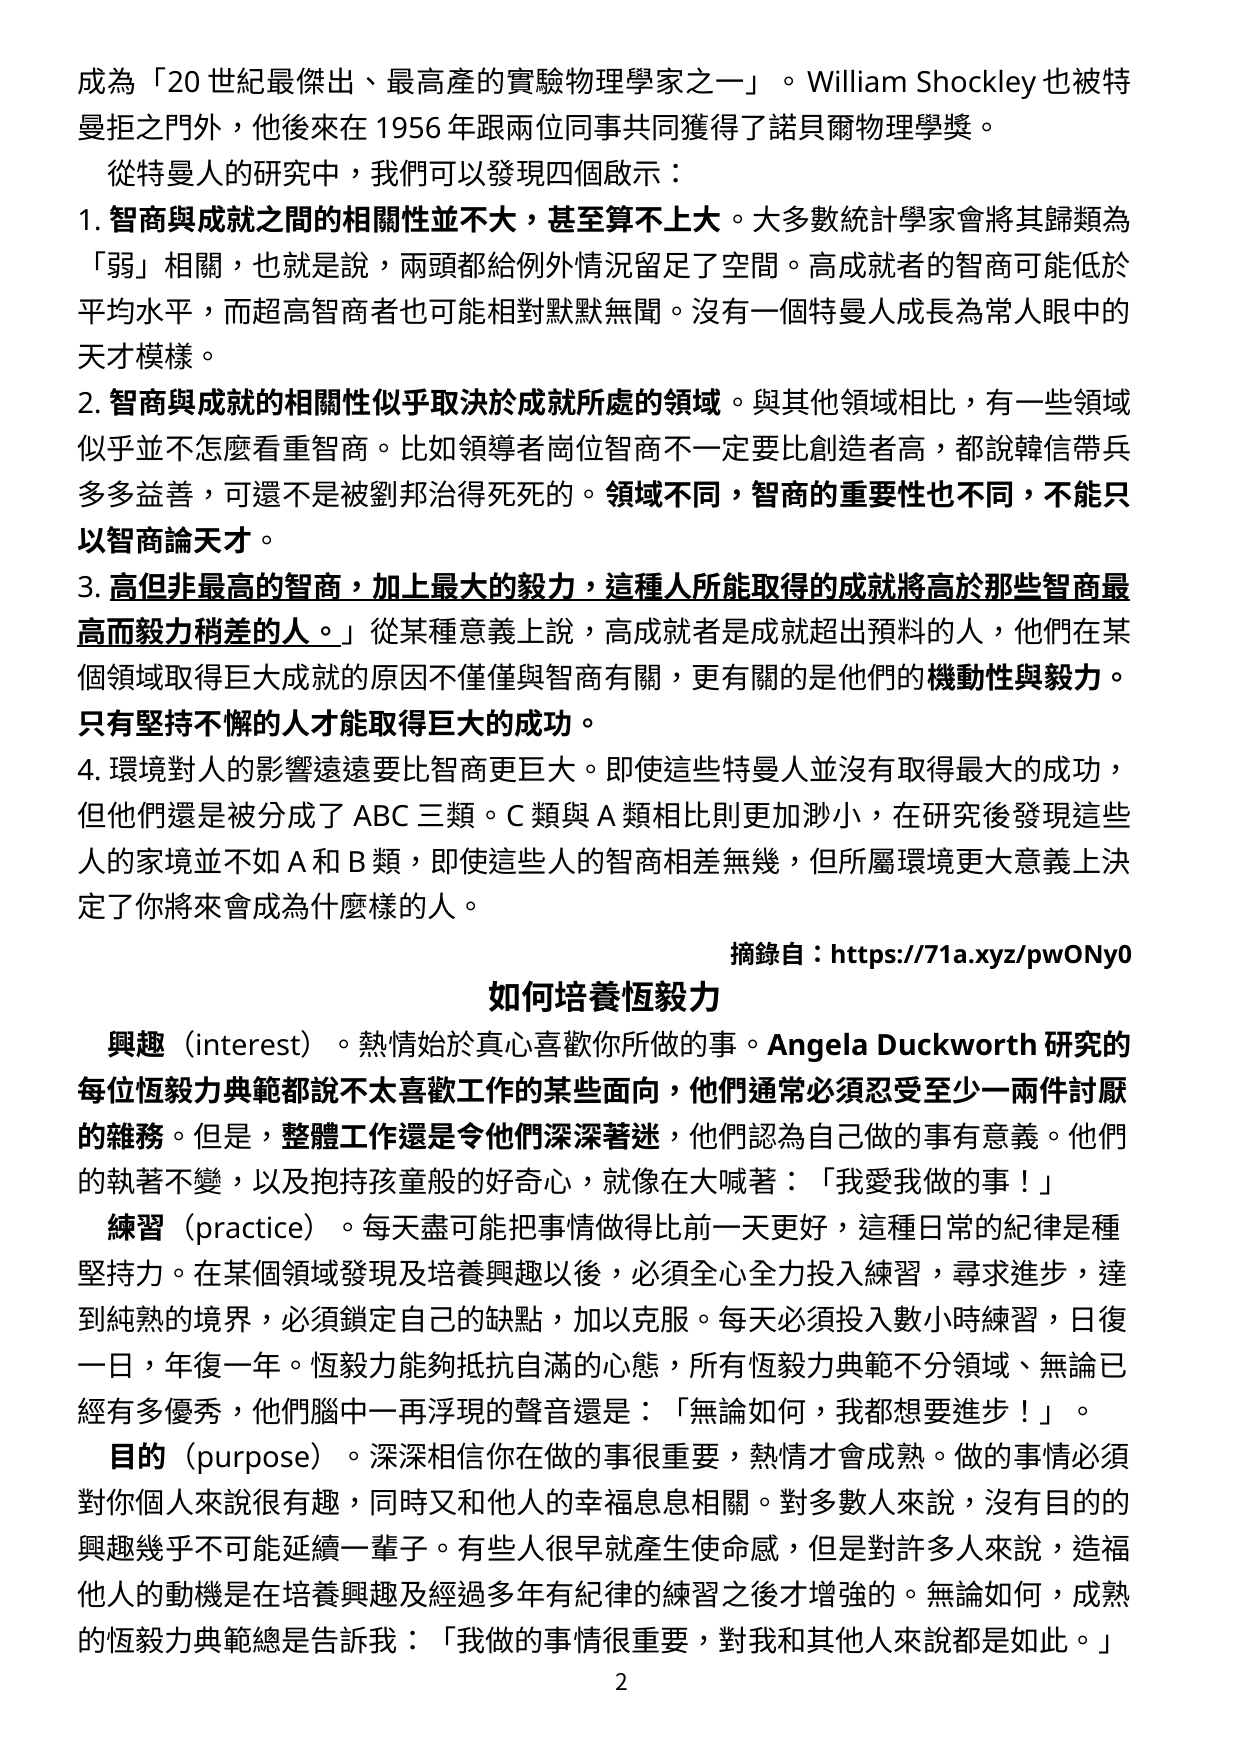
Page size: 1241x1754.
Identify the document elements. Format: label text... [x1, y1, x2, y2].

text 3. 高但非最高的智商，加上最大的毅力，這種人所能取得的成就將高於那些智商最高而毅力稍差的人。」從某種意義上說，高成就者是成就超出預料的人，他們在某個領域取得巨大成就的原因不僅僅與智商有關，更有關的是他們的機動性與毅力。只有堅持不懈的人才能取得巨大的成功。 [77, 560, 1132, 744]
text 練習（practice）。每天盡可能把事情做得比前一天更好，這種日常的紀律是種堅持力。在某個領域發現及培養興趣以後，必須全心全力投入練習，尋求進步，達到純熟的境界，必須鎖定自己的缺點，加以克服。每天必須投入數小時練習，日復一日，年復一年。恆毅力能夠抵抗自滿的心態，所有恆毅力典範不分領域、無論已經有多優秀，他們腦中一再浮現的聲音還是：「無論如何，我都想要進步！」。 [77, 1202, 1132, 1431]
text 從特曼人的研究中，我們可以發現四個啟示： [77, 148, 1132, 194]
text 如何培養恆毅力 [77, 973, 1132, 1019]
text 2. 智商與成就的相關性似乎取決於成就所處的領域。與其他領域相比，有一些領域似乎並不怎麼看重智商。比如領導者崗位智商不一定要比創造者高，都說韓信帶兵多多益善，可還不是被劉邦治得死死的。領域不同，智商的重要性也不同，不能只以智商論天才。 [77, 377, 1132, 560]
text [77, 56, 1132, 148]
text 摘錄自：https://71a.xyz/pwONy0 [77, 927, 1132, 973]
text 4. 環境對人的影響遠遠要比智商更巨大。即使這些特曼人並沒有取得最大的成功，但他們還是被分成了ABC三類。C類與A類相比則更加渺小，在研究後發現這些人的家境並不如A和B類，即使這些人的智商相差無幾，但所屬環境更大意義上決定了你將來會成為什麼樣的人。 [77, 744, 1132, 927]
text 興趣（interest）。熱情始於真心喜歡你所做的事。Angela Duckworth研究的每位恆毅力典範都說不太喜歡工作的某些面向，他們通常必須忍受至少一兩件討厭的雜務。但是，整體工作還是令他們深深著迷，他們認為自己做的事有意義。他們的執著不變，以及抱持孩童般的好奇心，就像在大喊著：「我愛我做的事！」 [77, 1019, 1132, 1202]
text 1. 智商與成就之間的相關性並不大，甚至算不上大。大多數統計學家會將其歸類為「弱」相關，也就是說，兩頭都給例外情況留足了空間。高成就者的智商可能低於平均水平，而超高智商者也可能相對默默無聞。沒有一個特曼人成長為常人眼中的天才模樣。 [77, 194, 1132, 377]
text 目的（purpose）。深深相信你在做的事很重要，熱情才會成熟。做的事情必須對你個人來說很有趣，同時又和他人的幸福息息相關。對多數人來說，沒有目的的興趣幾乎不可能延續一輩子。有些人很早就產生使命感，但是對許多人來說，造福他人的動機是在培養興趣及經過多年有紀律的練習之後才增強的。無論如何，成熟的恆毅力典範總是告訴我：「我做的事情很重要，對我和其他人來說都是如此。」 [77, 1431, 1132, 1660]
